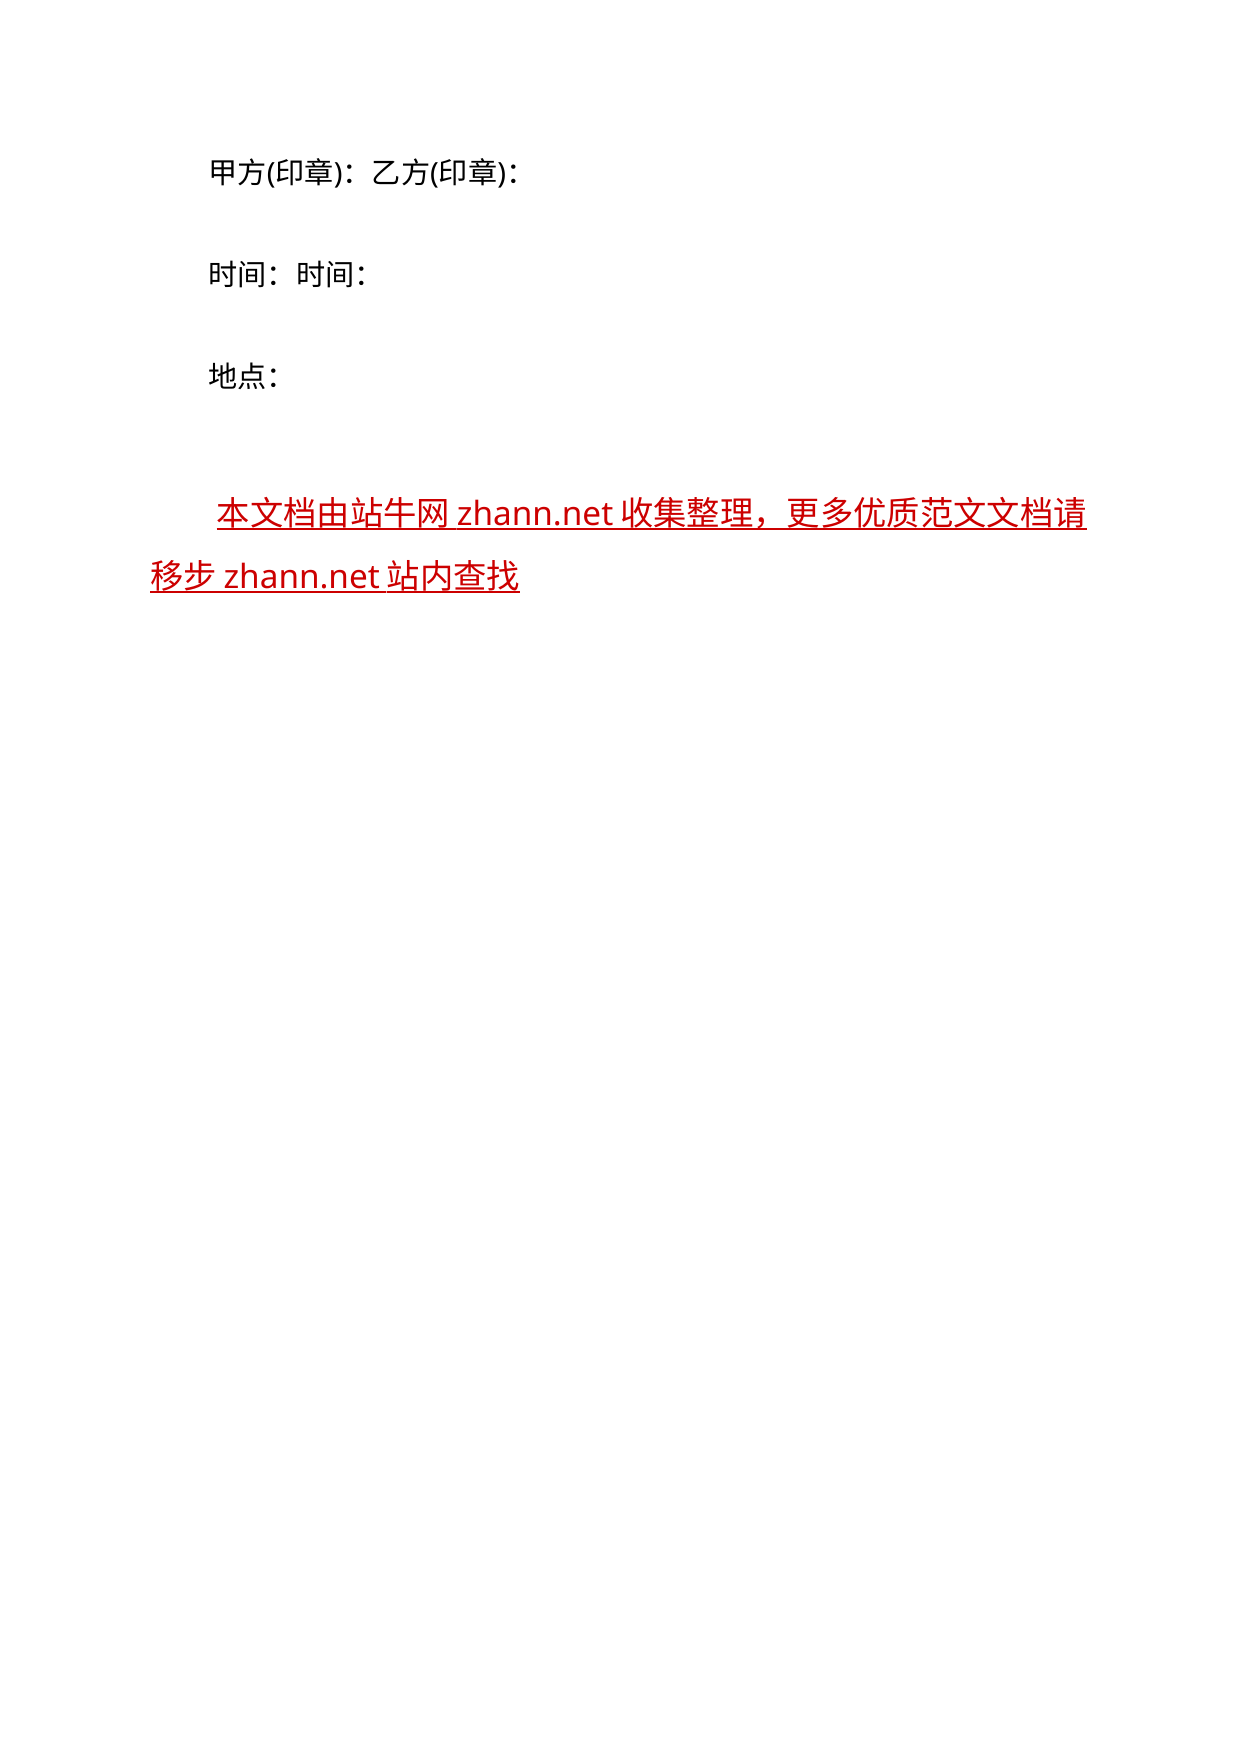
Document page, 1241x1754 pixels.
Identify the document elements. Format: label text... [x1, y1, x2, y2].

text 地点： [150, 354, 1090, 396]
text 时间：时间： [150, 252, 1090, 294]
text 甲方(印章)：乙方(印章)： [150, 150, 1090, 192]
text 本文档由站牛网zhann.net收集整理，更多优质范文文档请移步zhann.net站内查找 [150, 487, 1090, 598]
